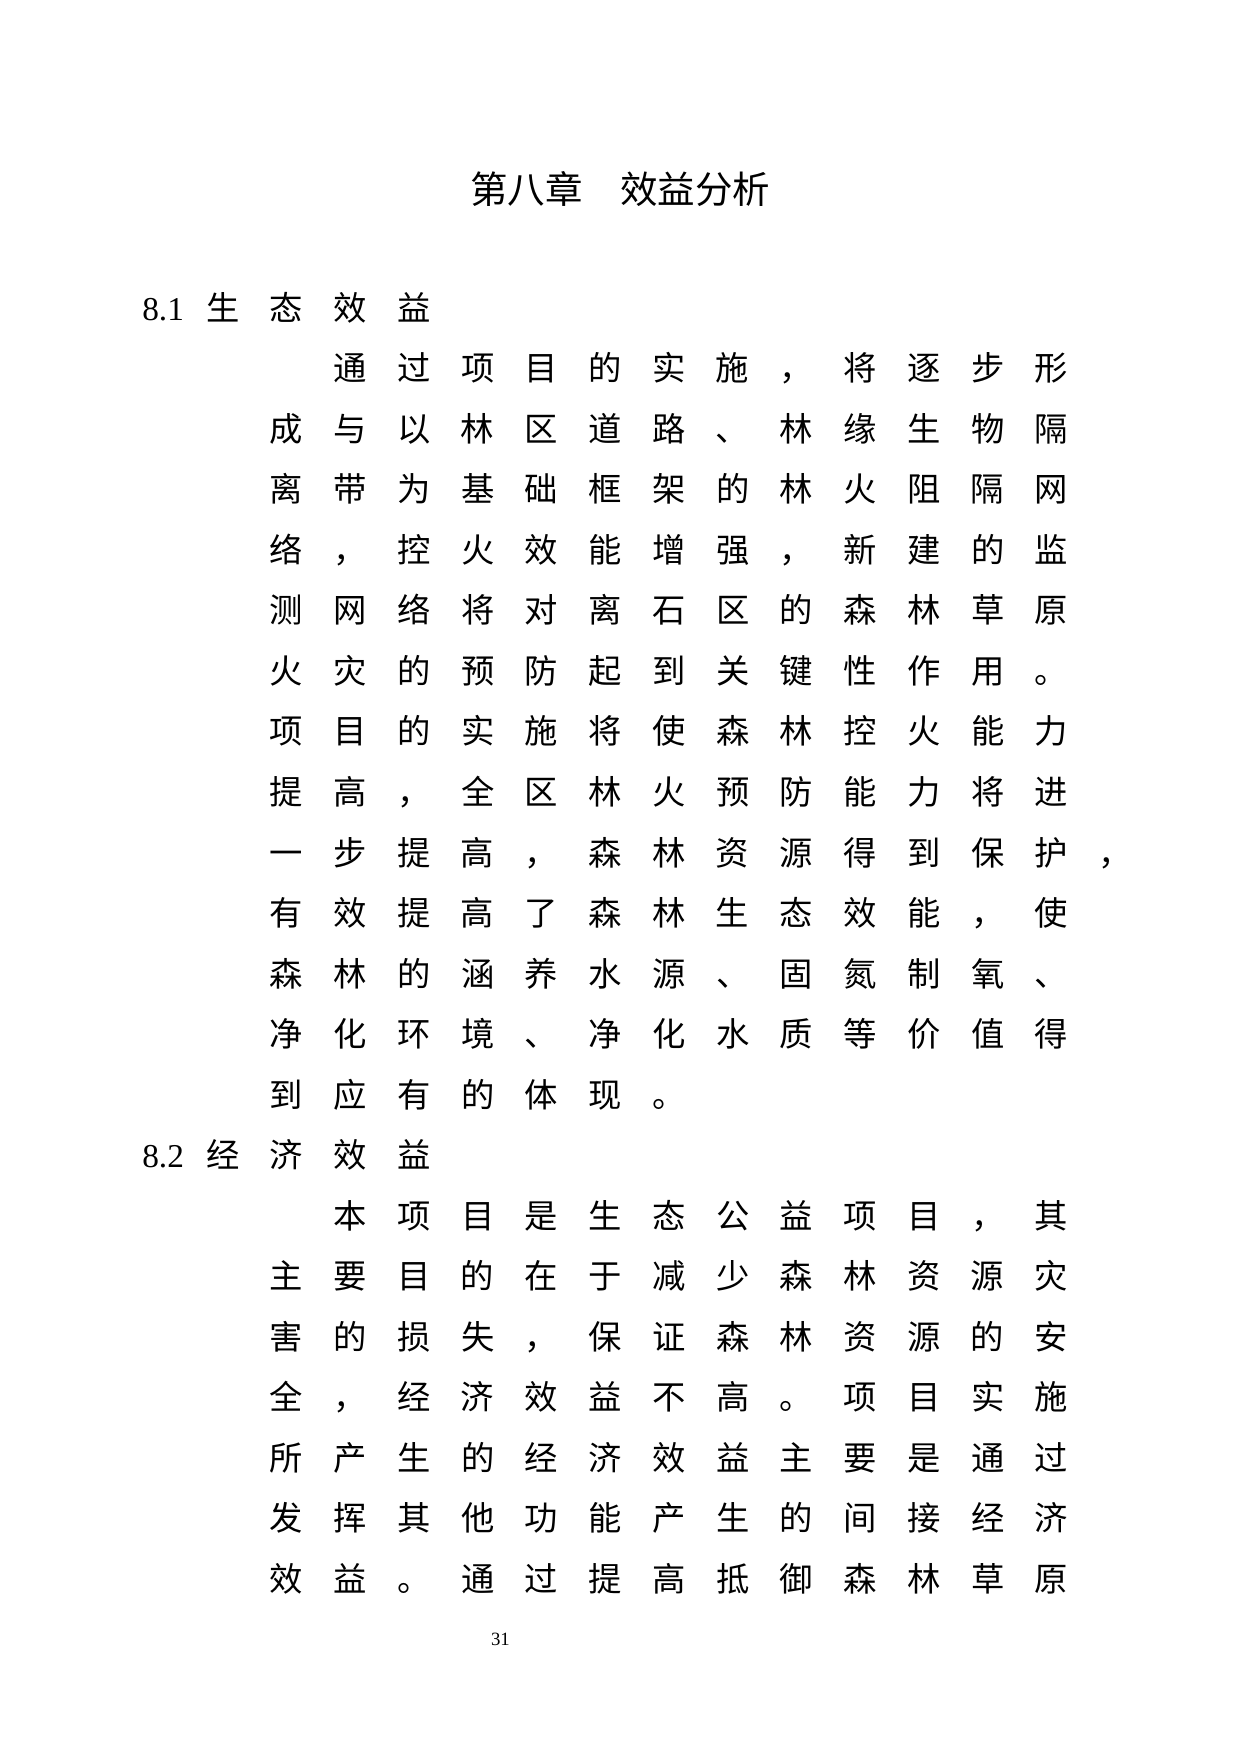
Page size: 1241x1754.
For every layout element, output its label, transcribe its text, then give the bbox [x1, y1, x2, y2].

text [254, 1183, 1098, 1607]
subtitle 第八章 效益分析 [142, 157, 1098, 215]
subtitle 8.1 生态效益 [142, 275, 1098, 336]
text 通过项目的实施，将逐步形成与以林区道路、林缘生物隔离带为基础框架的林火阻隔网络，控火效能增强，新建的监测网络将对离石区的森林草原火灾的预防起到关键性作用。项目的实施将使森林控火能力提高，全区林火预防能力将进一步提高，森林资源得到保护，有效提高了森林生态效能，使森林的涵养水源、固氮制氧、净化环境、净化水质等价值得到应有的体现。 [254, 336, 1098, 1123]
subtitle 8.2 经济效益 [142, 1123, 1098, 1183]
